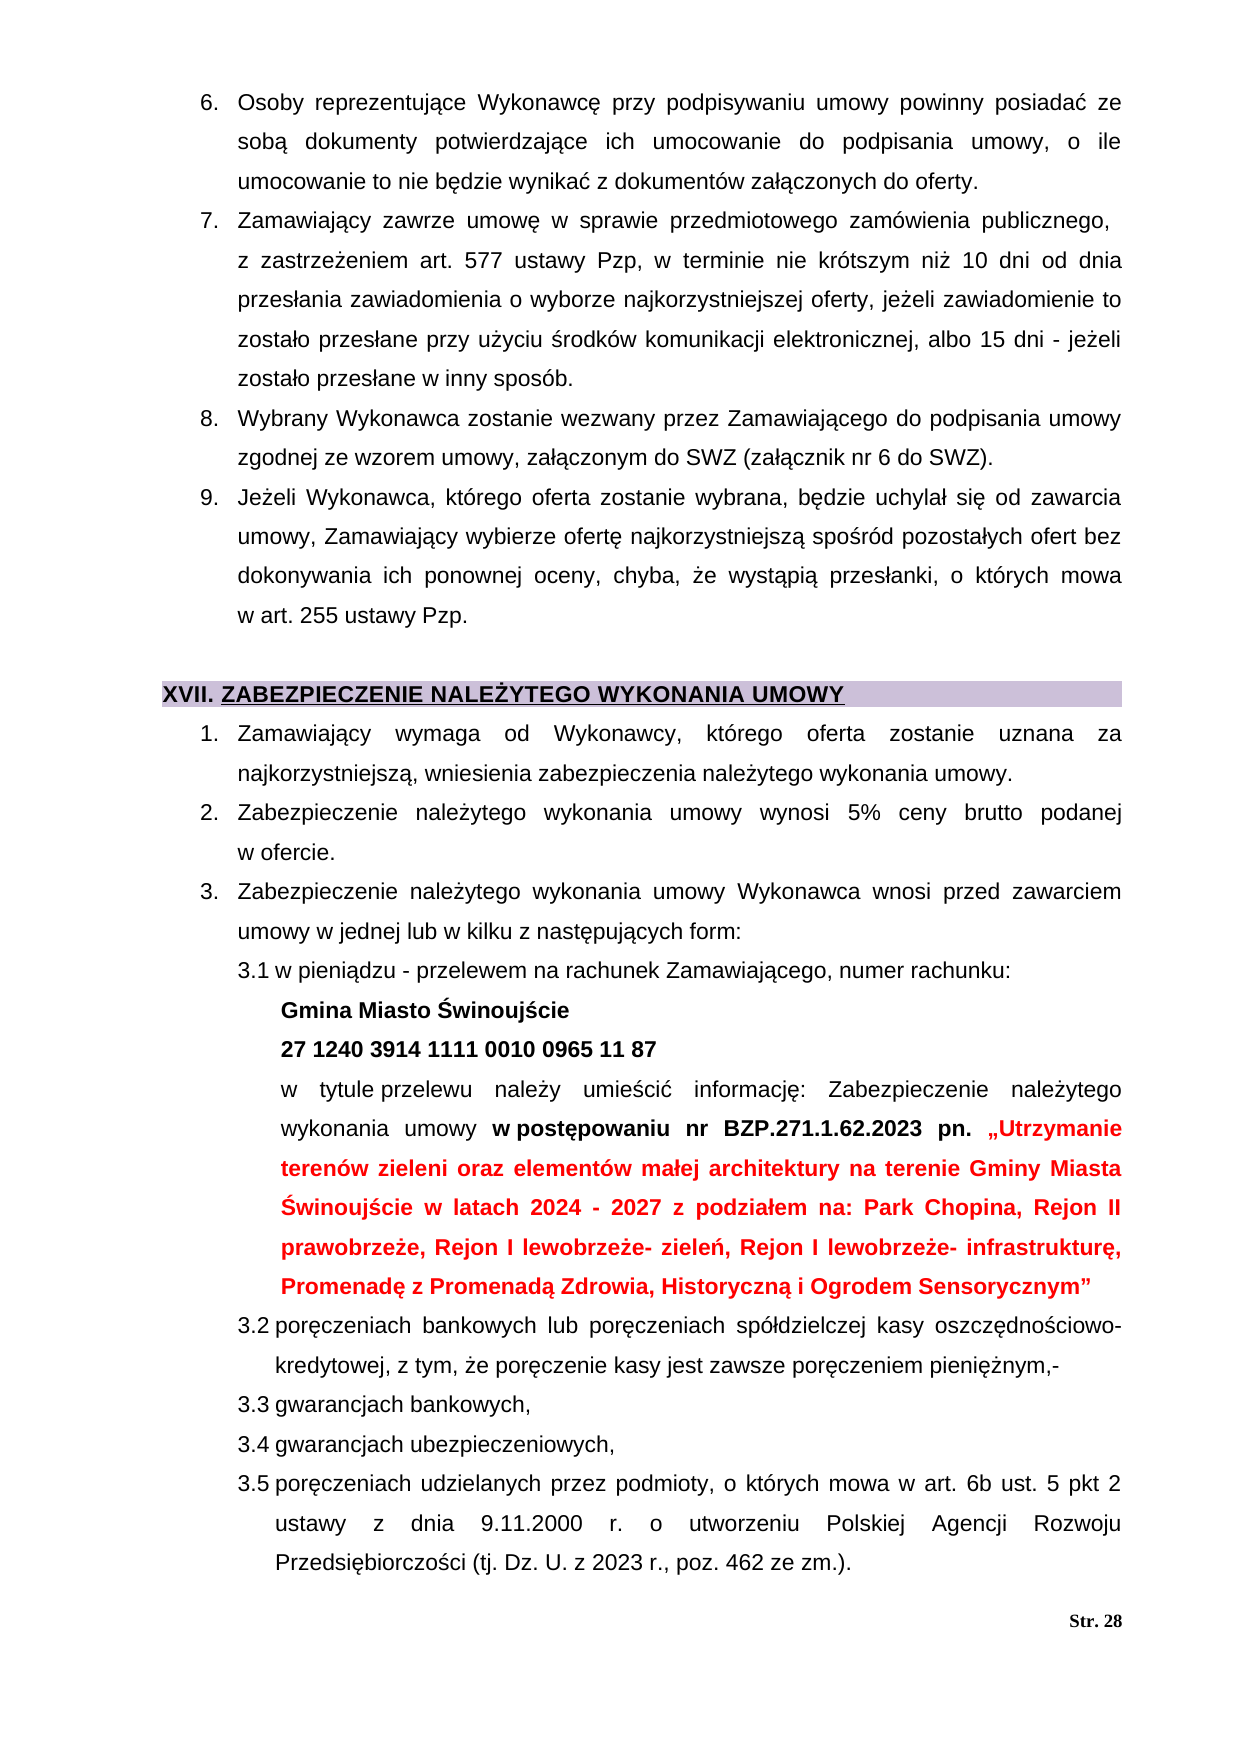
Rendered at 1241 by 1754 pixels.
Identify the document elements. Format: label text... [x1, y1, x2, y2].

list Zabezpieczenie należytego wykonania umowy wynosi 5% ceny brutto podanej w ofercie. [200, 799, 1122, 865]
list Zamawiający zawrze umowę w sprawie przedmiotowego zamówienia publicznego, z zastrzeżeniem art. 577 ustawy Pzp, w terminie nie krótszym niż 10 dni od dnia przesłania zawiadomienia o wyborze najkorzystniejszej oferty, jeżeli zawiadomienie to zostało przesłane przy użyciu środków komunikacji elektronicznej, albo 15 dni - jeżeli zostało przesłane w inny sposób. [200, 207, 1122, 391]
subtitle XVII. ZABEZPIECZENIE NALEŻYTEGO WYKONANIA UMOWY [162, 681, 1122, 707]
list Zabezpieczenie należytego wykonania umowy Wykonawca wnosi przed zawarciem umowy w jednej lub w kilku z następujących form: [200, 878, 1122, 944]
list w pieniądzu - przelewem na rachunek Zamawiającego, numer rachunku: [237, 957, 1122, 983]
text Gmina Miasto Świnoujście [281, 997, 1122, 1023]
list Jeżeli Wykonawca, którego oferta zostanie wybrana, będzie uchylał się od zawarcia umowy, Zamawiający wybierze ofertę najkorzystniejszą spośród pozostałych ofert bez dokonywania ich ponownej oceny, chyba, że wystąpią przesłanki, o których mowa w art. 255 ustawy Pzp. [200, 483, 1122, 628]
text w tytule przelewu należy umieścić informację: Zabezpieczenie należytego wykonania umowy w postępowaniu nr BZP.271.1.62.2023 pn. „Utrzymanie terenów zieleni oraz elementów małej architektury na terenie Gminy Miasta Świnoujście w latach 2024 - 2027 z podziałem na: Park Chopina, Rejon II prawobrzeże, Rejon I lewobrzeże- zieleń, Rejon I lewobrzeże- infrastrukturę, Promenadę z Promenadą Zdrowia, Historyczną i Ogrodem Sensorycznym” [281, 1076, 1122, 1299]
list Zamawiający wymaga od Wykonawcy, którego oferta zostanie uznana za najkorzystniejszą, wniesienia zabezpieczenia należytego wykonania umowy. [200, 720, 1122, 786]
list gwarancjach bankowych, [237, 1391, 1122, 1418]
text 27 1240 3914 1111 0010 0965 11 87 [281, 1036, 1122, 1062]
list poręczeniach bankowych lub poręczeniach spółdzielczej kasy oszczędnościowo-kredytowej, z tym, że poręczenie kasy jest zawsze poręczeniem pieniężnym,- [237, 1312, 1122, 1378]
list Osoby reprezentujące Wykonawcę przy podpisywaniu umowy powinny posiadać ze sobą dokumenty potwierdzające ich umocowanie do podpisania umowy, o ile umocowanie to nie będzie wynikać z dokumentów załączonych do oferty. [200, 89, 1122, 194]
list Wybrany Wykonawca zostanie wezwany przez Zamawiającego do podpisania umowy zgodnej ze wzorem umowy, załączonym do SWZ (załącznik nr 6 do SWZ). [200, 404, 1122, 470]
list poręczeniach udzielanych przez podmioty, o których mowa w art. 6b ust. 5 pkt 2 ustawy z dnia 9.11.2000 r. o utworzeniu Polskiej Agencji Rozwoju Przedsiębiorczości (tj. Dz. U. z 2023 r., poz. 462 ze zm.). [237, 1470, 1122, 1576]
list gwarancjach ubezpieczeniowych, [237, 1431, 1122, 1457]
